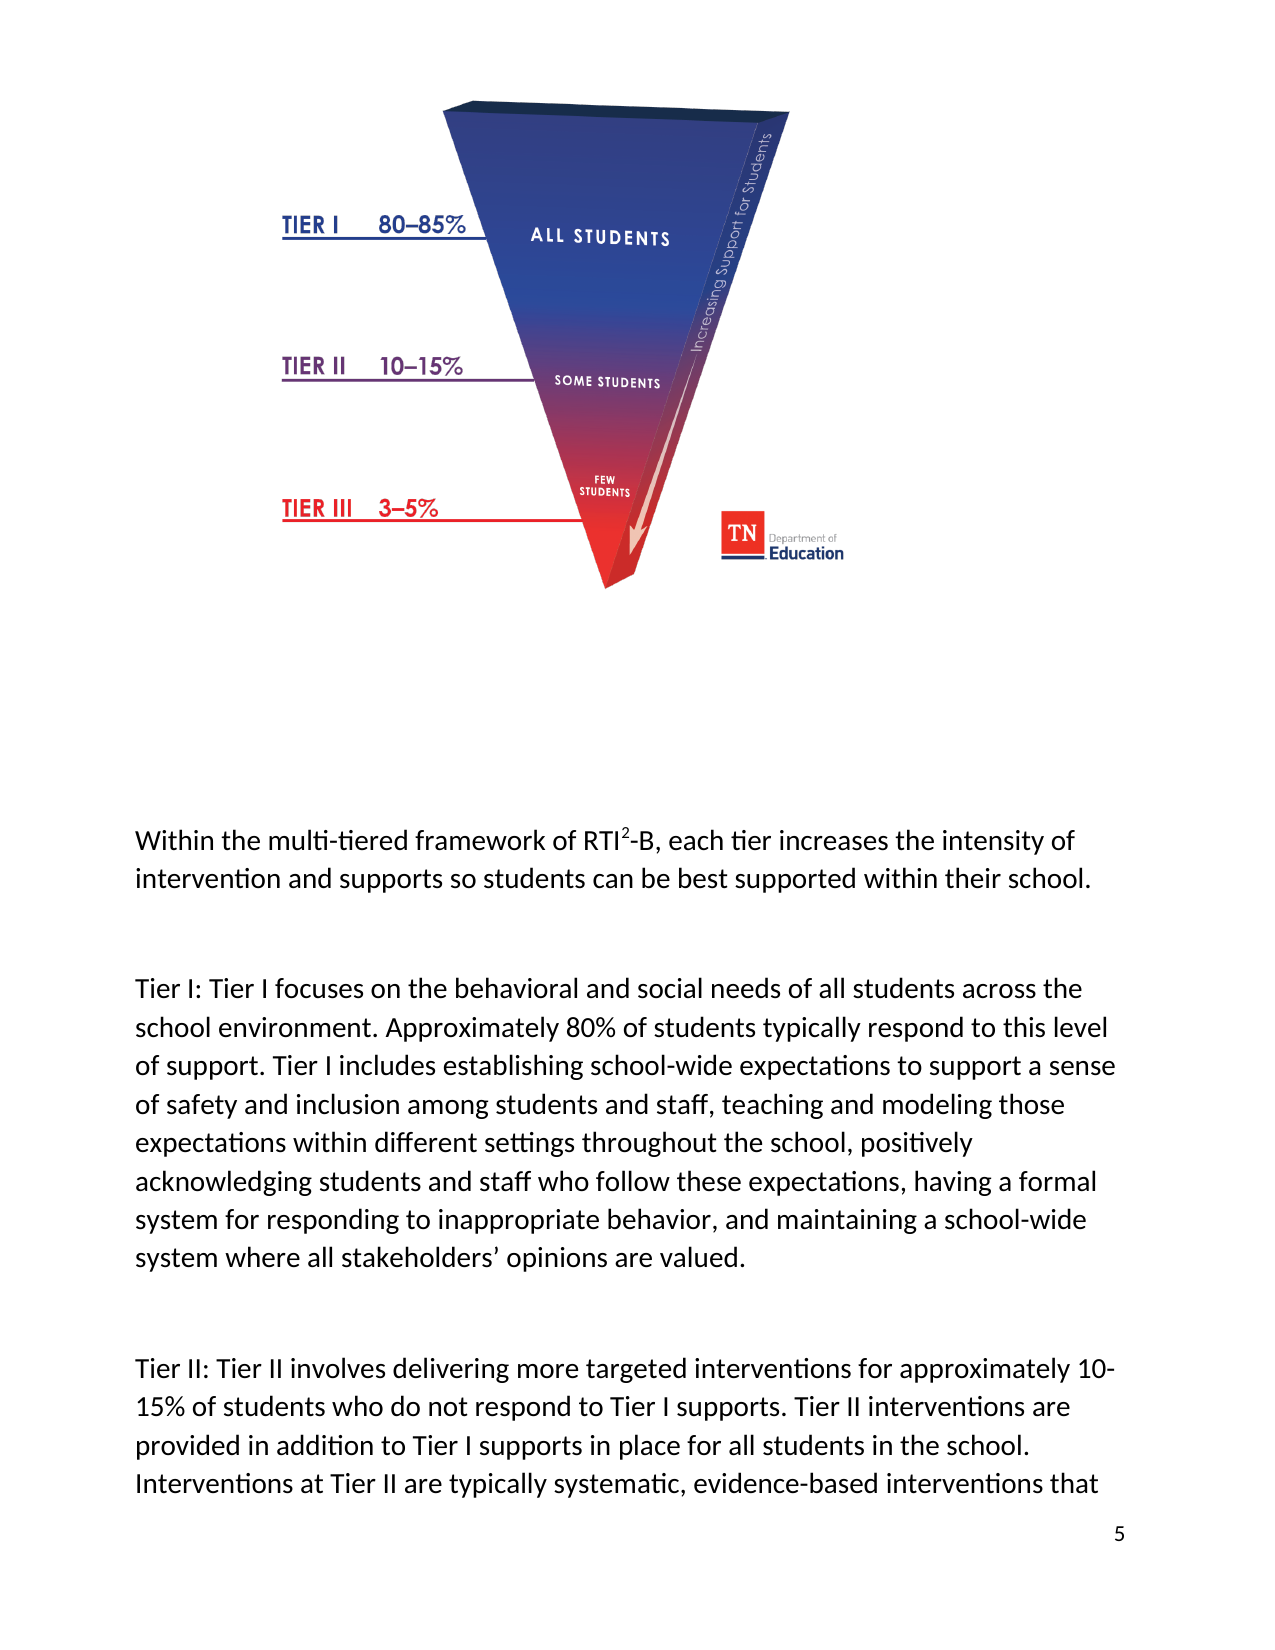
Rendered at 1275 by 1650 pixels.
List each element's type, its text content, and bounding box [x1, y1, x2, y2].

text Tier I: Tier I focuses on the behavioral and social needs of all students across the school environment. Approximately 80% of students typically respond to this level of support. Tier I includes establishing school-wide expectations to support a sense of safety and inclusion among students and staff, teaching and modeling those expectations within different settings throughout the school, positively acknowledging students and staff who follow these expectations, having a formal system for responding to inappropriate behavior, and maintaining a school-wide system where all stakeholders’ opinions are valued. [135, 971, 1125, 1275]
text Within the multi-tiered framework of RTI2-B, each tier increases the intensity of intervention and supports so students can be best supported within their school. [135, 822, 1125, 896]
picture [243, 75, 848, 608]
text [135, 1350, 1125, 1501]
